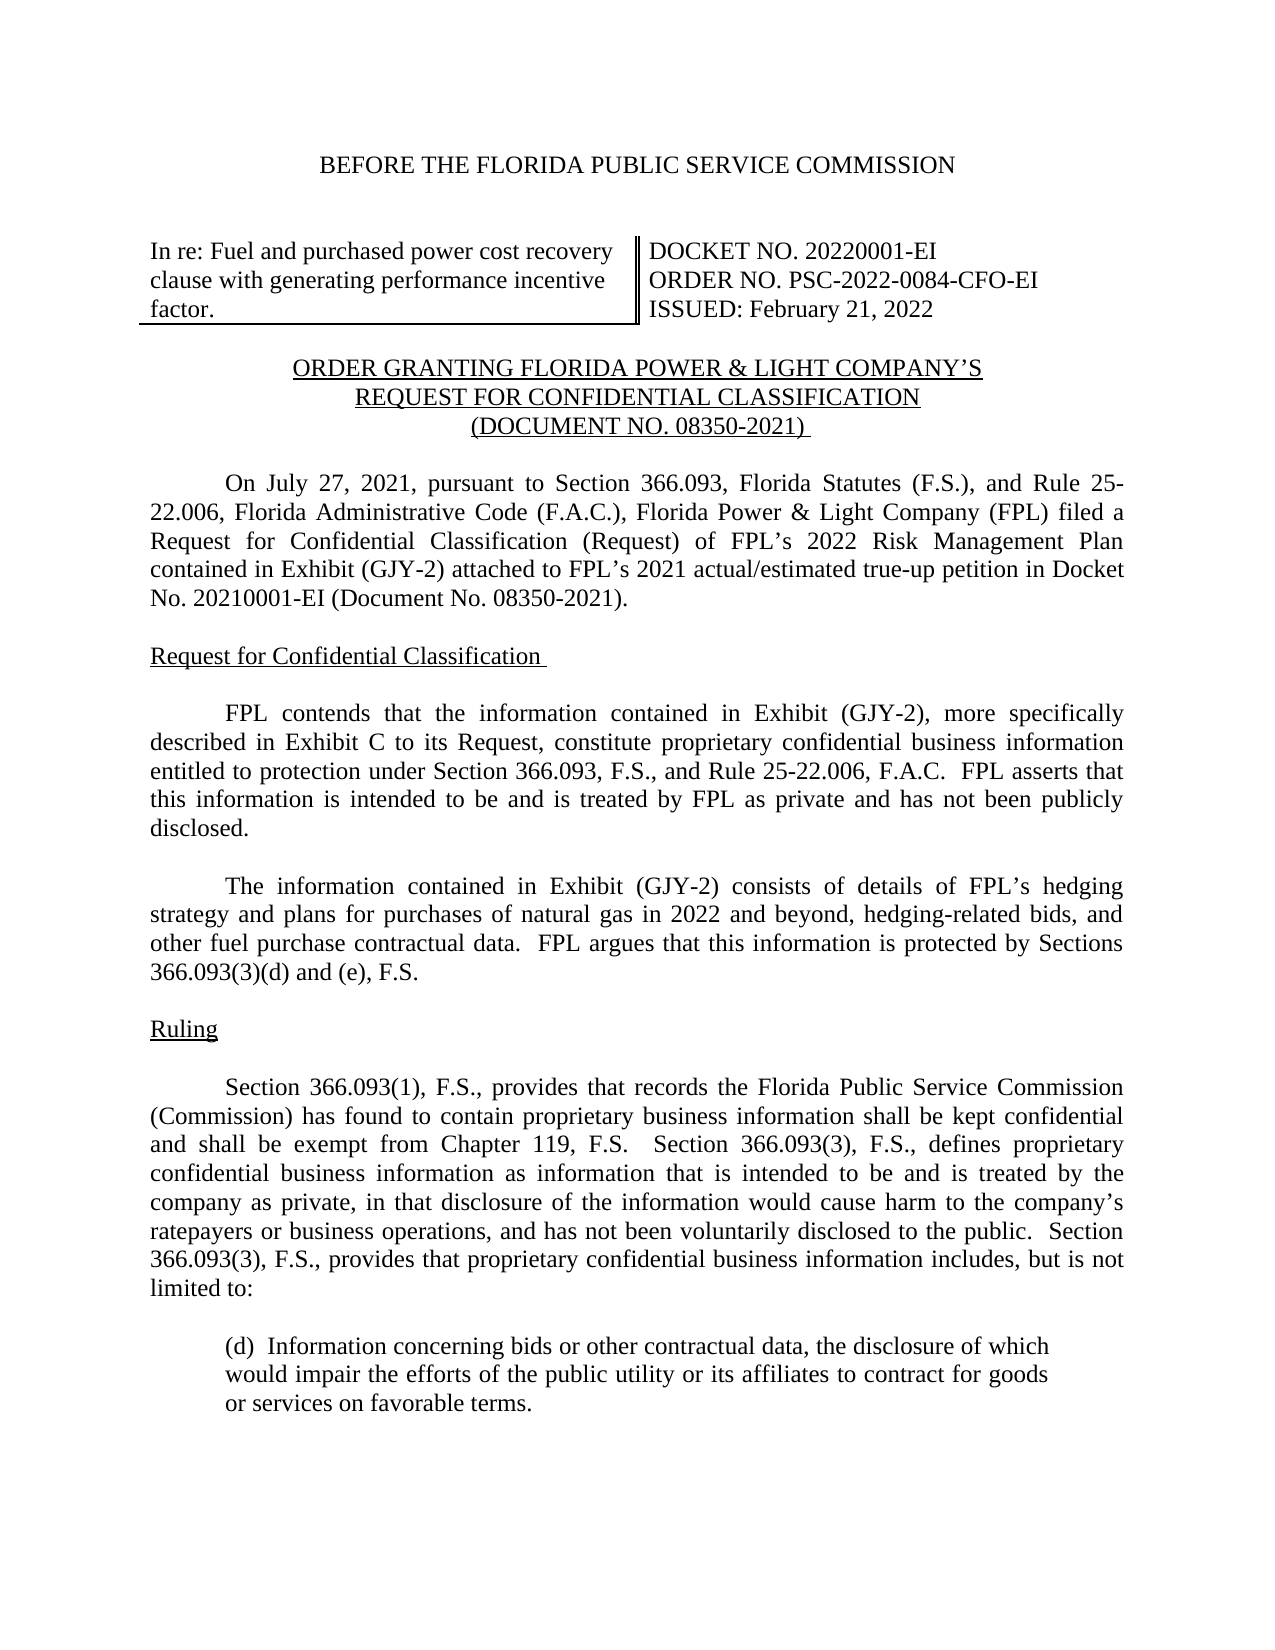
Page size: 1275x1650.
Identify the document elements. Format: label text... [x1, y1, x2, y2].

text ORDER GRANTING FLORIDA POWER & LIGHT COMPANY’S [150, 353, 1125, 382]
text On July 27, 2021, pursuant to Section 366.093, Florida Statutes (F.S.), and Rule 25-22.006, Florida Administrative Code (F.A.C.), Florida Power & Light Company (FPL) filed a Request for Confidential Classification (Request) of FPL’s 2022 Risk Management Plan contained in Exhibit (GJY-2) attached to FPL’s 2021 actual/estimated true-up petition in Docket No. 20210001-EI (Document No. 08350-2021). [150, 468, 1125, 612]
text (DOCUMENT NO. 08350-2021) [150, 411, 1125, 439]
text FPL contends that the information contained in Exhibit (GJY-2), more specifically described in Exhibit C to its Request, constitute proprietary confidential business information entitled to protection under Section 366.093, F.S., and Rule 25-22.006, F.A.C. FPL asserts that this information is intended to be and is treated by FPL as private and has not been publicly disclosed. [150, 698, 1125, 842]
table_header In re: Fuel and purchased power cost recovery clause with generating performance incentive factor. [139, 236, 635, 322]
text (d) Information concerning bids or other contractual data, the disclosure of which would impair the efforts of the public utility or its affiliates to contract for goods or services on favorable terms. [150, 1331, 1050, 1417]
text Ruling [150, 1014, 1125, 1043]
text REQUEST FOR CONFIDENTIAL CLASSIFICATION [150, 382, 1125, 411]
table_header DOCKET NO. 20220001-EI ORDER NO. PSC-2022-0084-CFO-EI ISSUED: February 21, 2022 [640, 236, 1136, 322]
text Section 366.093(1), F.S., provides that records the Florida Public Service Commission (Commission) has found to contain proprietary business information shall be kept confidential and shall be exempt from Chapter 119, F.S. Section 366.093(3), F.S., defines proprietary confidential business information as information that is intended to be and is treated by the company as private, in that disclosure of the information would cause harm to the company’s ratepayers or business operations, and has not been voluntarily disclosed to the public. Section 366.093(3), F.S., provides that proprietary confidential business information includes, but is not limited to: [150, 1072, 1125, 1302]
subtitle BEFORE THE FLORIDA PUBLIC SERVICE COMMISSION [150, 150, 1125, 179]
text Request for Confidential Classification [150, 641, 1125, 669]
text The information contained in Exhibit (GJY-2) consists of details of FPL’s hedging strategy and plans for purchases of natural gas in 2022 and beyond, hedging-related bids, and other fuel purchase contractual data. FPL argues that this information is protected by Sections 366.093(3)(d) and (e), F.S. [150, 871, 1125, 986]
